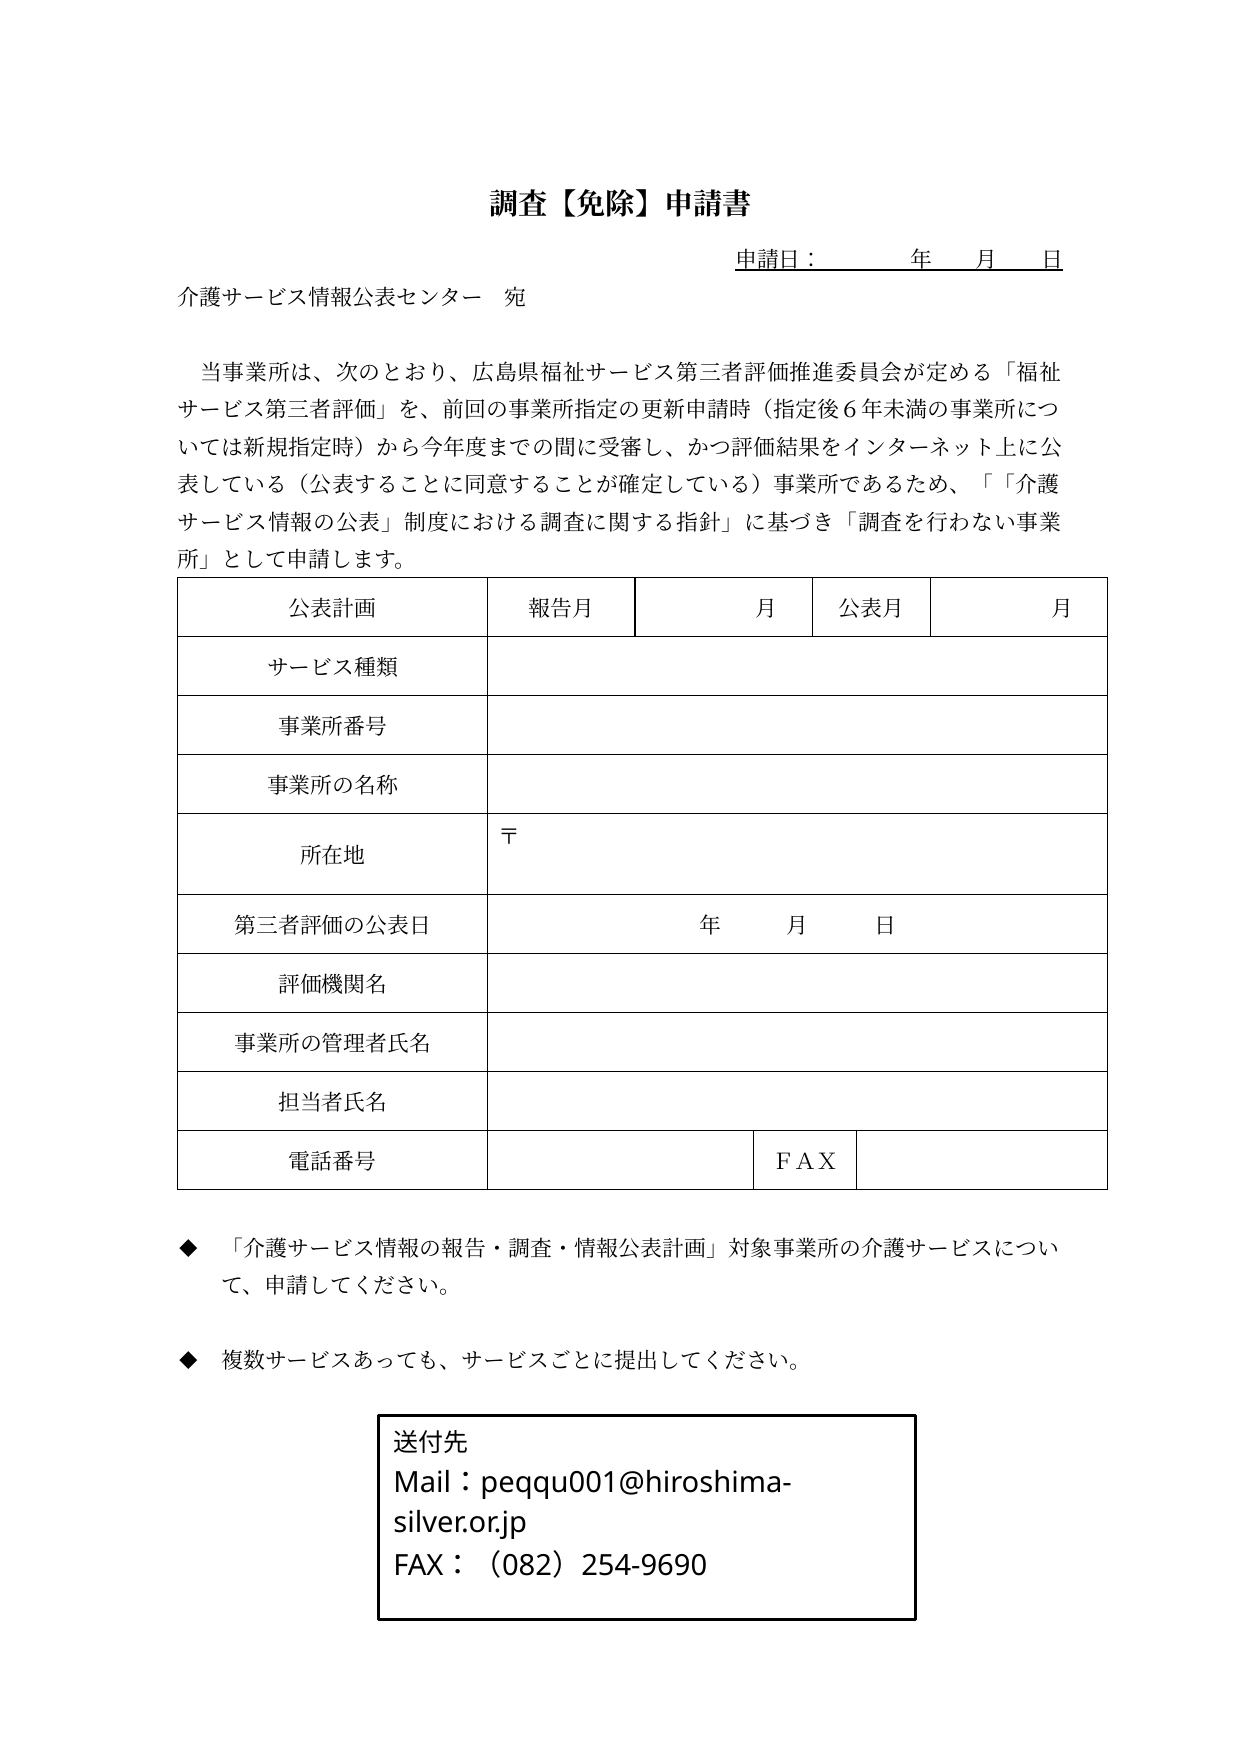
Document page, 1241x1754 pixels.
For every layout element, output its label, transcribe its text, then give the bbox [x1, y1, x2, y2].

table_cell サービス種類 [178, 637, 487, 695]
table_cell [488, 696, 1107, 754]
table_cell 第三者評価の公表日 [178, 895, 487, 953]
table_cell 担当者氏名 [178, 1072, 487, 1130]
table_cell 評価機関名 [178, 954, 487, 1012]
table_cell ＦＡＸ [754, 1131, 856, 1189]
table_header 公表計画 [178, 578, 487, 636]
table_header 公表月 [813, 578, 930, 636]
table_cell [488, 1072, 1107, 1130]
table_cell [857, 1131, 1107, 1189]
text 当事業所は、次のとおり、広島県福祉サービス第三者評価推進委員会が定める「福祉サービス第三者評価」を、前回の事業所指定の更新申請時（指定後６年未満の事業所については新規指定時）から今年度までの間に受審し、かつ評価結果をインターネット上に公表している（公表することに同意することが確定している）事業所であるため、「「介護サービス情報の公表」制度における調査に関する指針」に基づき「調査を行わない事業所」として申請します。 [177, 352, 1063, 577]
table_cell [488, 954, 1107, 1012]
table_cell [488, 755, 1107, 813]
table_cell 電話番号 [178, 1131, 487, 1189]
table_header 月 [636, 578, 812, 636]
table_header 月 [931, 578, 1107, 636]
table_cell [488, 637, 1107, 695]
list 「介護サービス情報の報告・調査・情報公表計画」対象事業所の介護サービスについて、申請してください。 [177, 1228, 1063, 1303]
table_cell [488, 1013, 1107, 1071]
table_cell [488, 1131, 753, 1189]
table_cell 事業所の名称 [178, 755, 487, 813]
text 介護サービス情報公表センター 宛 [177, 277, 1063, 314]
list 複数サービスあっても、サービスごとに提出してください。 [177, 1340, 1063, 1378]
table_cell 事業所の管理者氏名 [178, 1013, 487, 1071]
table_header 報告月 [488, 578, 634, 636]
table_cell 年 月 日 [488, 895, 1107, 953]
table_cell 〒 [488, 814, 1107, 894]
text 調査【免除】申請書 [177, 164, 1063, 239]
table_cell 所在地 [178, 814, 487, 894]
table_cell 事業所番号 [178, 696, 487, 754]
text 申請日： 年 月 日 [177, 239, 1063, 277]
